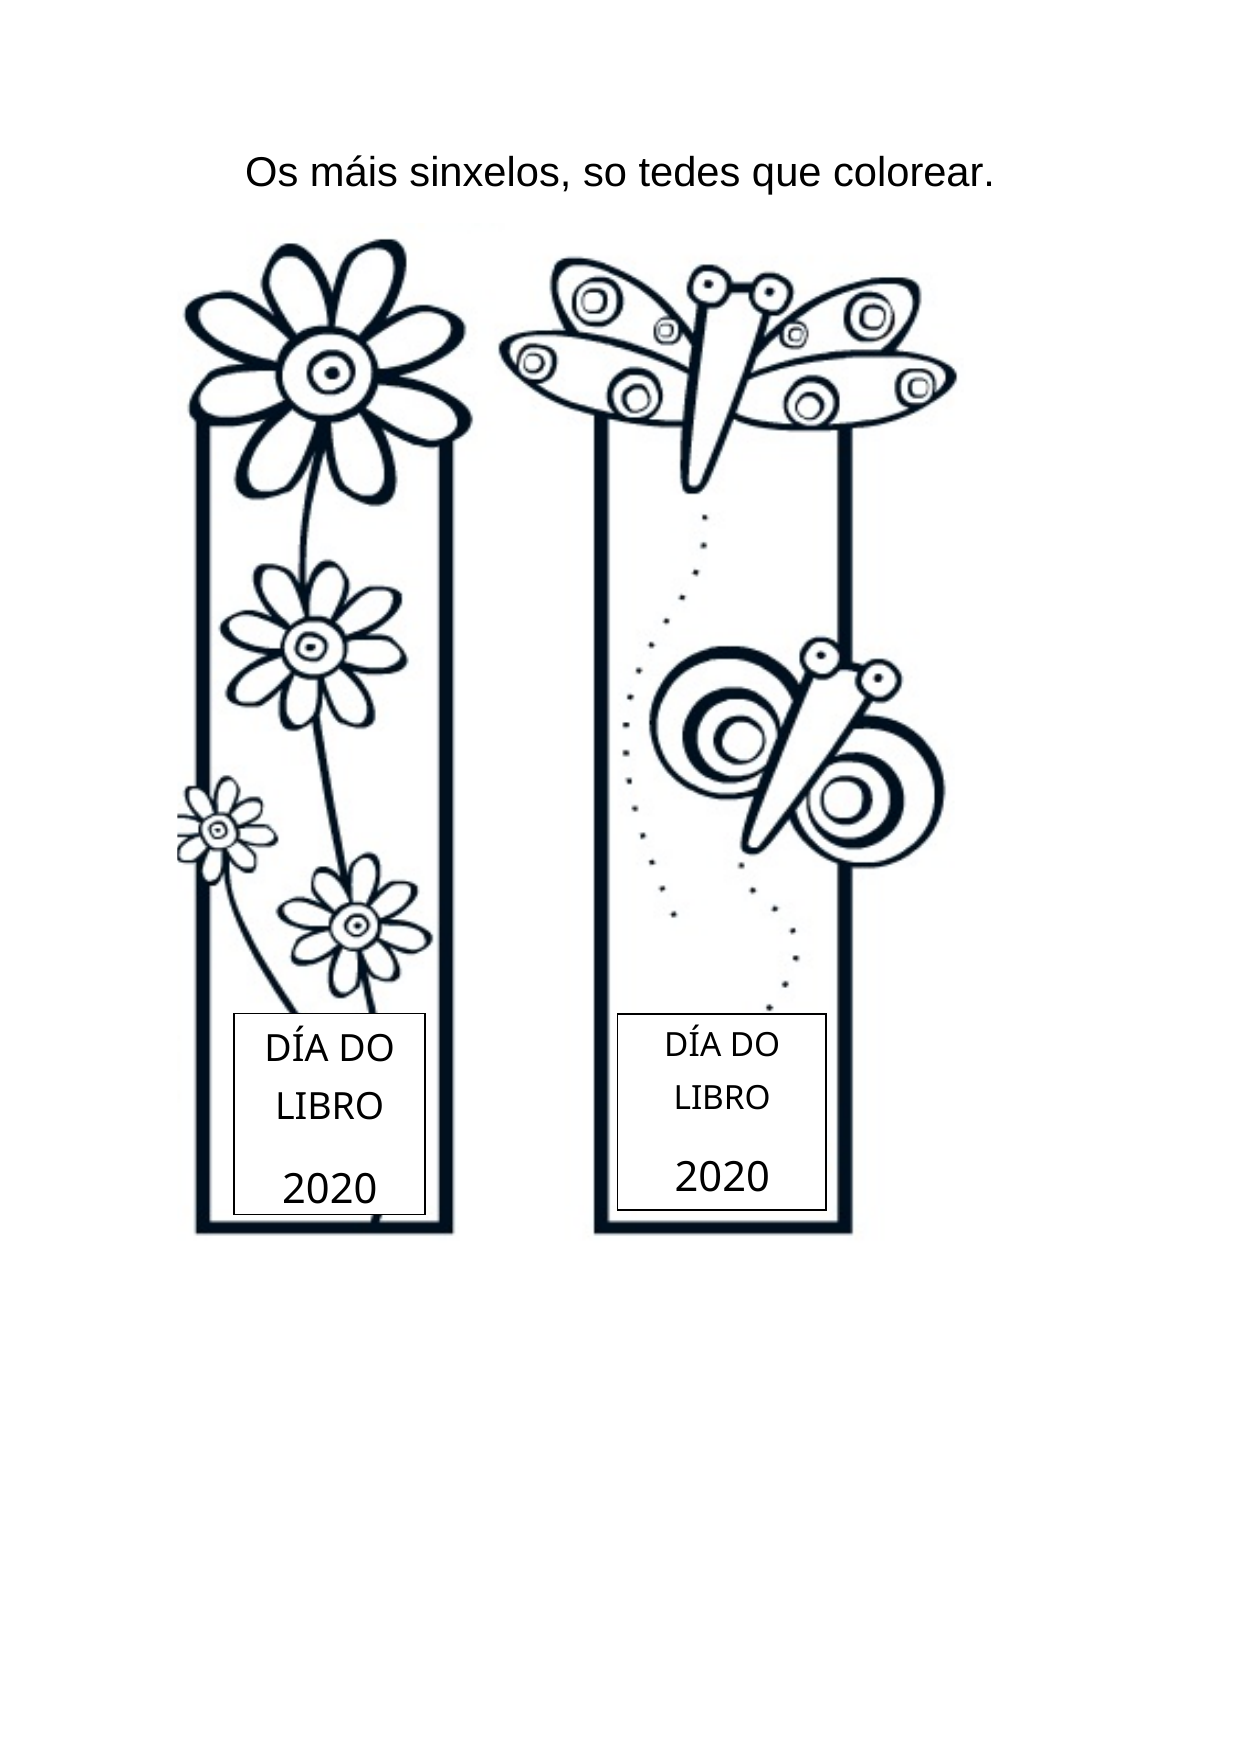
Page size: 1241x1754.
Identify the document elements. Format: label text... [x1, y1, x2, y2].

picture [177, 223, 966, 1255]
text Os máis sinxelos, so tedes que colorear. [177, 148, 1063, 196]
